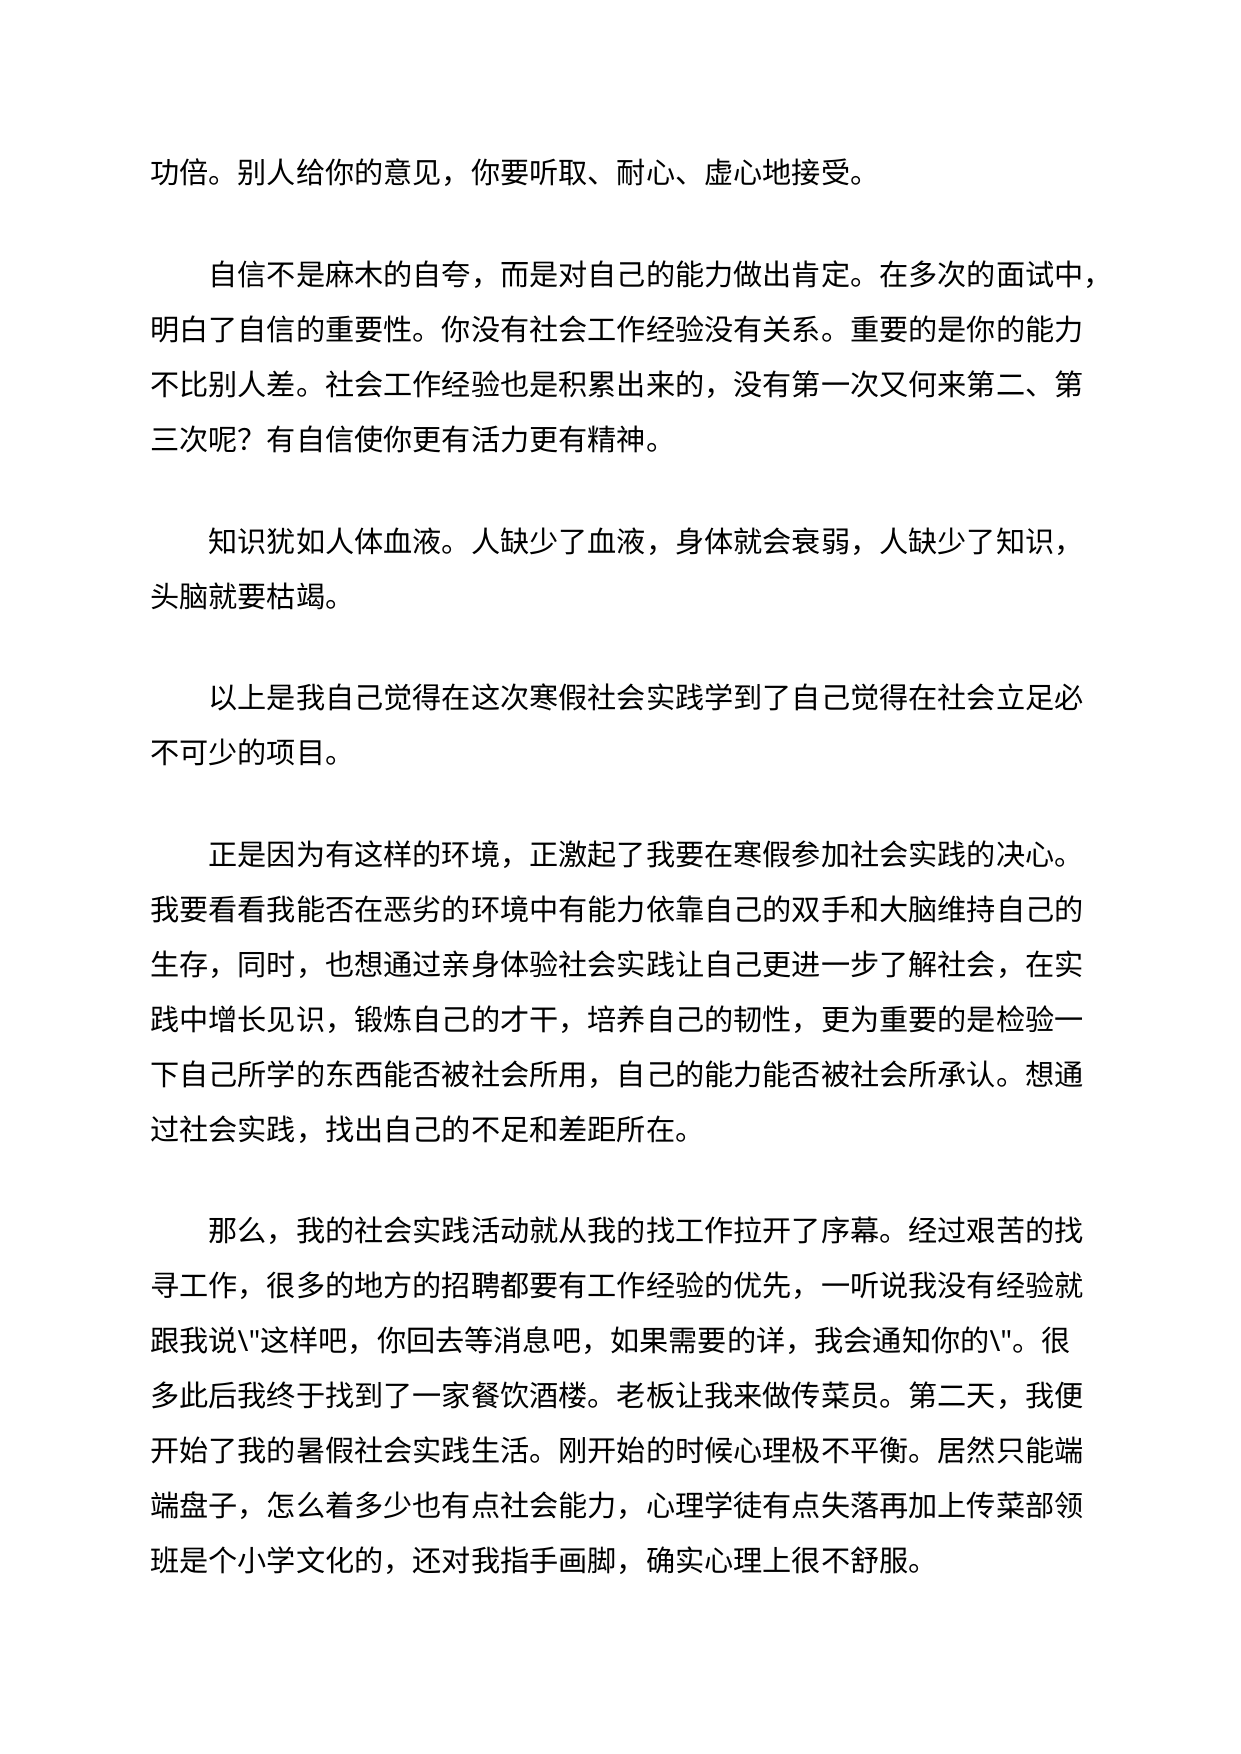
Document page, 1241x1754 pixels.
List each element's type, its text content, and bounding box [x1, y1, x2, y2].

text 自信不是麻木的自夸，而是对自己的能力做出肯定。在多次的面试中，明白了自信的重要性。你没有社会工作经验没有关系。重要的是你的能力不比别人差。社会工作经验也是积累出来的，没有第一次又何来第二、第三次呢？有自信使你更有活力更有精神。 [150, 252, 1090, 459]
text 正是因为有这样的环境，正激起了我要在寒假参加社会实践的决心。我要看看我能否在恶劣的环境中有能力依靠自己的双手和大脑维持自己的生存，同时，也想通过亲身体验社会实践让自己更进一步了解社会，在实践中增长见识，锻炼自己的才干，培养自己的韧性，更为重要的是检验一下自己所学的东西能否被社会所用，自己的能力能否被社会所承认。想通过社会实践，找出自己的不足和差距所在。 [150, 832, 1090, 1148]
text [150, 150, 1090, 192]
text 以上是我自己觉得在这次寒假社会实践学到了自己觉得在社会立足必不可少的项目。 [150, 675, 1090, 772]
text 知识犹如人体血液。人缺少了血液，身体就会衰弱，人缺少了知识，头脑就要枯竭。 [150, 518, 1090, 615]
text 那么，我的社会实践活动就从我的找工作拉开了序幕。经过艰苦的找寻工作，很多的地方的招聘都要有工作经验的优先，一听说我没有经验就跟我说\"这样吧，你回去等消息吧，如果需要的详，我会通知你的\"。很多此后我终于找到了一家餐饮酒楼。老板让我来做传菜员。第二天，我便开始了我的暑假社会实践生活。刚开始的时候心理极不平衡。居然只能端端盘子，怎么着多少也有点社会能力，心理学徒有点失落再加上传菜部领班是个小学文化的，还对我指手画脚，确实心理上很不舒服。 [150, 1208, 1090, 1579]
